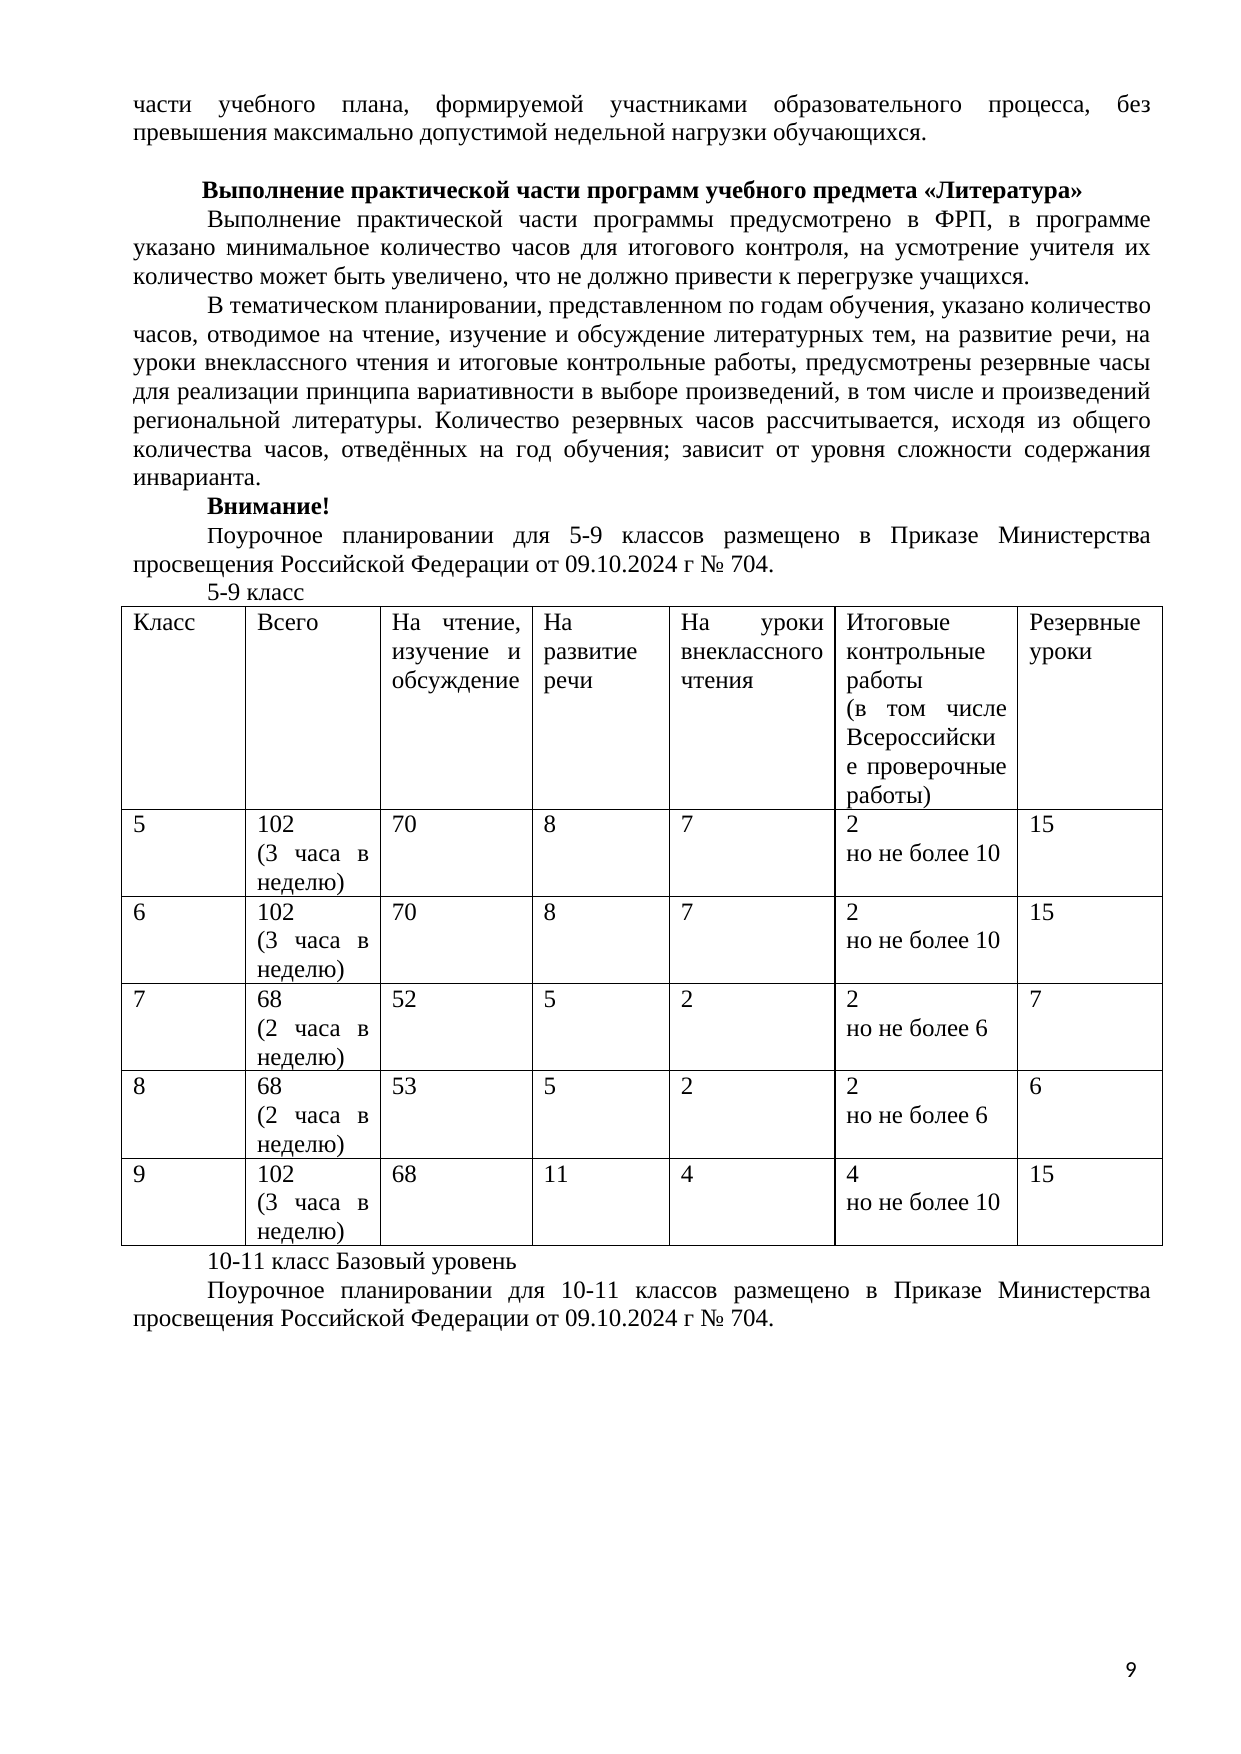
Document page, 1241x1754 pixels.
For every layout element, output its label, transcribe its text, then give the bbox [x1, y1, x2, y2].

table_cell 68 (2 часа в неделю) [246, 1071, 380, 1158]
table_header Резервные уроки [1018, 607, 1162, 808]
table_header На чтение, изучение и обсуждение [381, 607, 532, 808]
text Поурочное планировании для 5-9 классов размещено в Приказе Министерства просвещения Российской Федерации от 09.10.2024 г № 704. [133, 520, 1152, 577]
table_cell 68 [381, 1159, 532, 1245]
table_cell 53 [381, 1071, 532, 1158]
table_cell 5 [533, 984, 669, 1070]
table_cell 15 [1018, 810, 1162, 896]
table_cell 8 [533, 810, 669, 896]
table_cell 4 [670, 1159, 834, 1245]
table_cell 6 [1018, 1071, 1162, 1158]
table_cell 5 [533, 1071, 669, 1158]
text Поурочное планировании для 10-11 классов размещено в Приказе Министерства просвещения Российской Федерации от 09.10.2024 г № 704. [133, 1275, 1152, 1332]
table_cell 2 [670, 984, 834, 1070]
table_cell 4 но не более 10 [836, 1159, 1017, 1245]
table_cell 7 [122, 984, 245, 1070]
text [133, 89, 1152, 146]
table_cell 5 [122, 810, 245, 896]
table_cell 70 [381, 897, 532, 983]
text В тематическом планировании, представленном по годам обучения, указано количество часов, отводимое на чтение, изучение и обсуждение литературных тем, на развитие речи, на уроки внеклассного чтения и итоговые контрольные работы, предусмотрены резервные часы для реализации принципа вариативности в выборе произведений, в том числе и произведений региональной литературы. Количество резервных часов рассчитывается, исходя из общего количества часов, отведённых на год обучения; зависит от уровня сложности содержания инварианта. [133, 290, 1152, 491]
text Выполнение практической части программ учебного предмета «Литература» [133, 175, 1152, 204]
table_cell 8 [122, 1071, 245, 1158]
table_cell 7 [1018, 984, 1162, 1070]
table_cell 8 [533, 897, 669, 983]
table_cell 68 (2 часа в неделю) [246, 984, 380, 1070]
table_header Всего [246, 607, 380, 808]
table_header На уроки внеклассного чтения [670, 607, 834, 808]
table_cell 15 [1018, 1159, 1162, 1245]
table_cell 70 [381, 810, 532, 896]
table_cell 52 [381, 984, 532, 1070]
table_cell 2 но не более 10 [836, 810, 1017, 896]
table_cell 6 [122, 897, 245, 983]
table_cell 2 но не более 10 [836, 897, 1017, 983]
table_cell 102 (3 часа в неделю) [246, 1159, 380, 1245]
table_cell 2 но не более 6 [836, 1071, 1017, 1158]
table_cell 2 но не более 6 [836, 984, 1017, 1070]
table_cell 2 [670, 1071, 834, 1158]
text Внимание! [133, 491, 1152, 520]
table_cell 7 [670, 897, 834, 983]
text 5-9 класс [133, 577, 1152, 606]
table_cell 102 (3 часа в неделю) [246, 810, 380, 896]
text Выполнение практической части программы предусмотрено в ФРП, в программе указано минимальное количество часов для итогового контроля, на усмотрение учителя их количество может быть увеличено, что не должно привести к перегрузке учащихся. [133, 204, 1152, 290]
table_cell 15 [1018, 897, 1162, 983]
text 10-11 класс Базовый уровень [133, 1246, 1152, 1275]
table_header Итоговые контрольные работы (в том числе Всероссийские проверочные работы) [836, 607, 1017, 808]
table_cell 9 [122, 1159, 245, 1245]
table_cell 7 [670, 810, 834, 896]
table_header Класс [122, 607, 245, 808]
table_cell 11 [533, 1159, 669, 1245]
table_cell 102 (3 часа в неделю) [246, 897, 380, 983]
table_header На развитие речи [533, 607, 669, 808]
